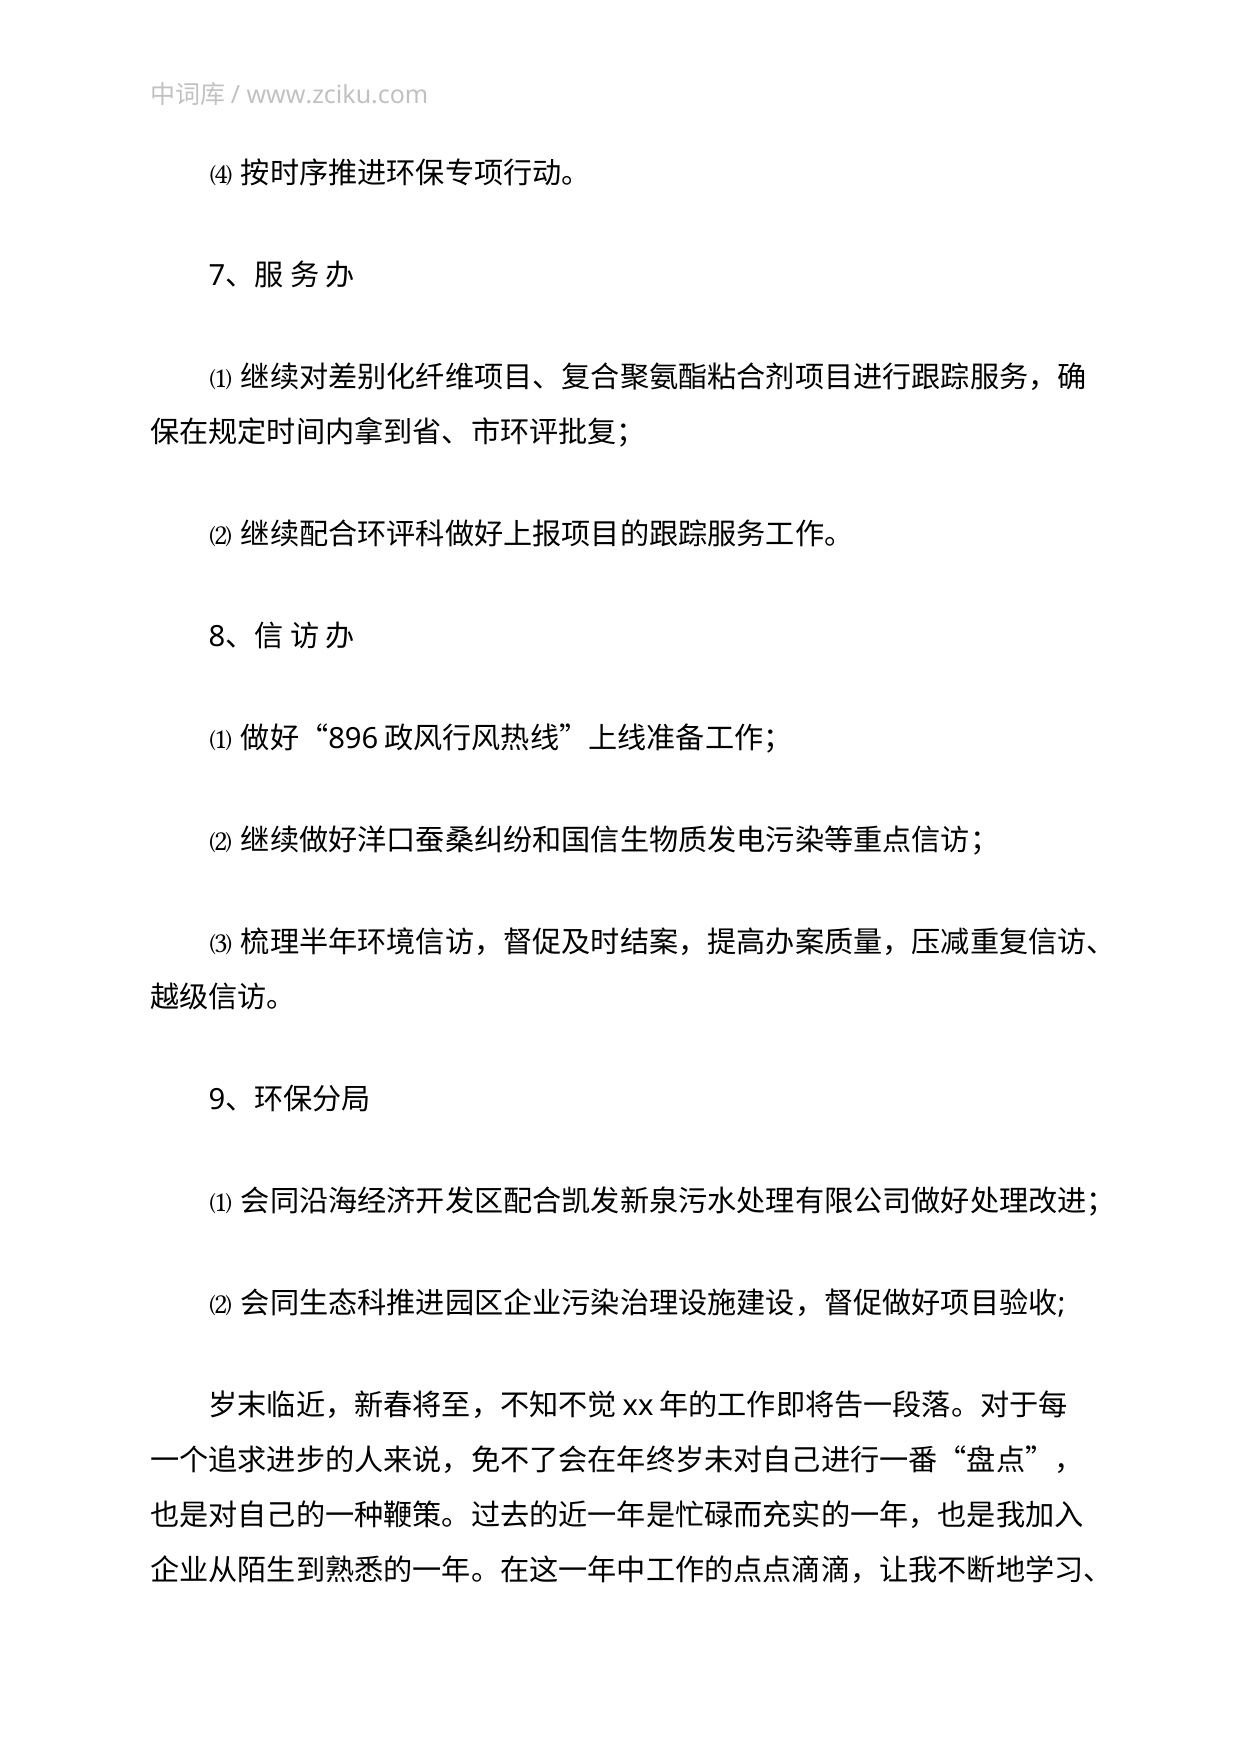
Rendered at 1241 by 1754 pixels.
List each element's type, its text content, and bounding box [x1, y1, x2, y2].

text ⑶ 梳理半年环境信访，督促及时结案，提高办案质量，压减重复信访、越级信访。 [150, 919, 1090, 1016]
text ⑵ 会同生态科推进园区企业污染治理设施建设，督促做好项目验收; [150, 1279, 1090, 1322]
text 9、环保分局 [150, 1075, 1090, 1118]
text 8、信 访 办 [150, 613, 1090, 655]
text ⑴ 继续对差别化纤维项目、复合聚氨酯粘合剂项目进行跟踪服务，确保在规定时间内拿到省、市环评批复； [150, 354, 1090, 451]
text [150, 1381, 1090, 1588]
text ⑷ 按时序推进环保专项行动。 [150, 150, 1090, 192]
text 7、服 务 办 [150, 252, 1090, 294]
text ⑵ 继续配合环评科做好上报项目的跟踪服务工作。 [150, 511, 1090, 553]
text ⑵ 继续做好洋口蚕桑纠纷和国信生物质发电污染等重点信访； [150, 817, 1090, 859]
text ⑴ 做好“896政风行风热线”上线准备工作； [150, 715, 1090, 757]
text ⑴ 会同沿海经济开发区配合凯发新泉污水处理有限公司做好处理改进； [150, 1177, 1090, 1220]
